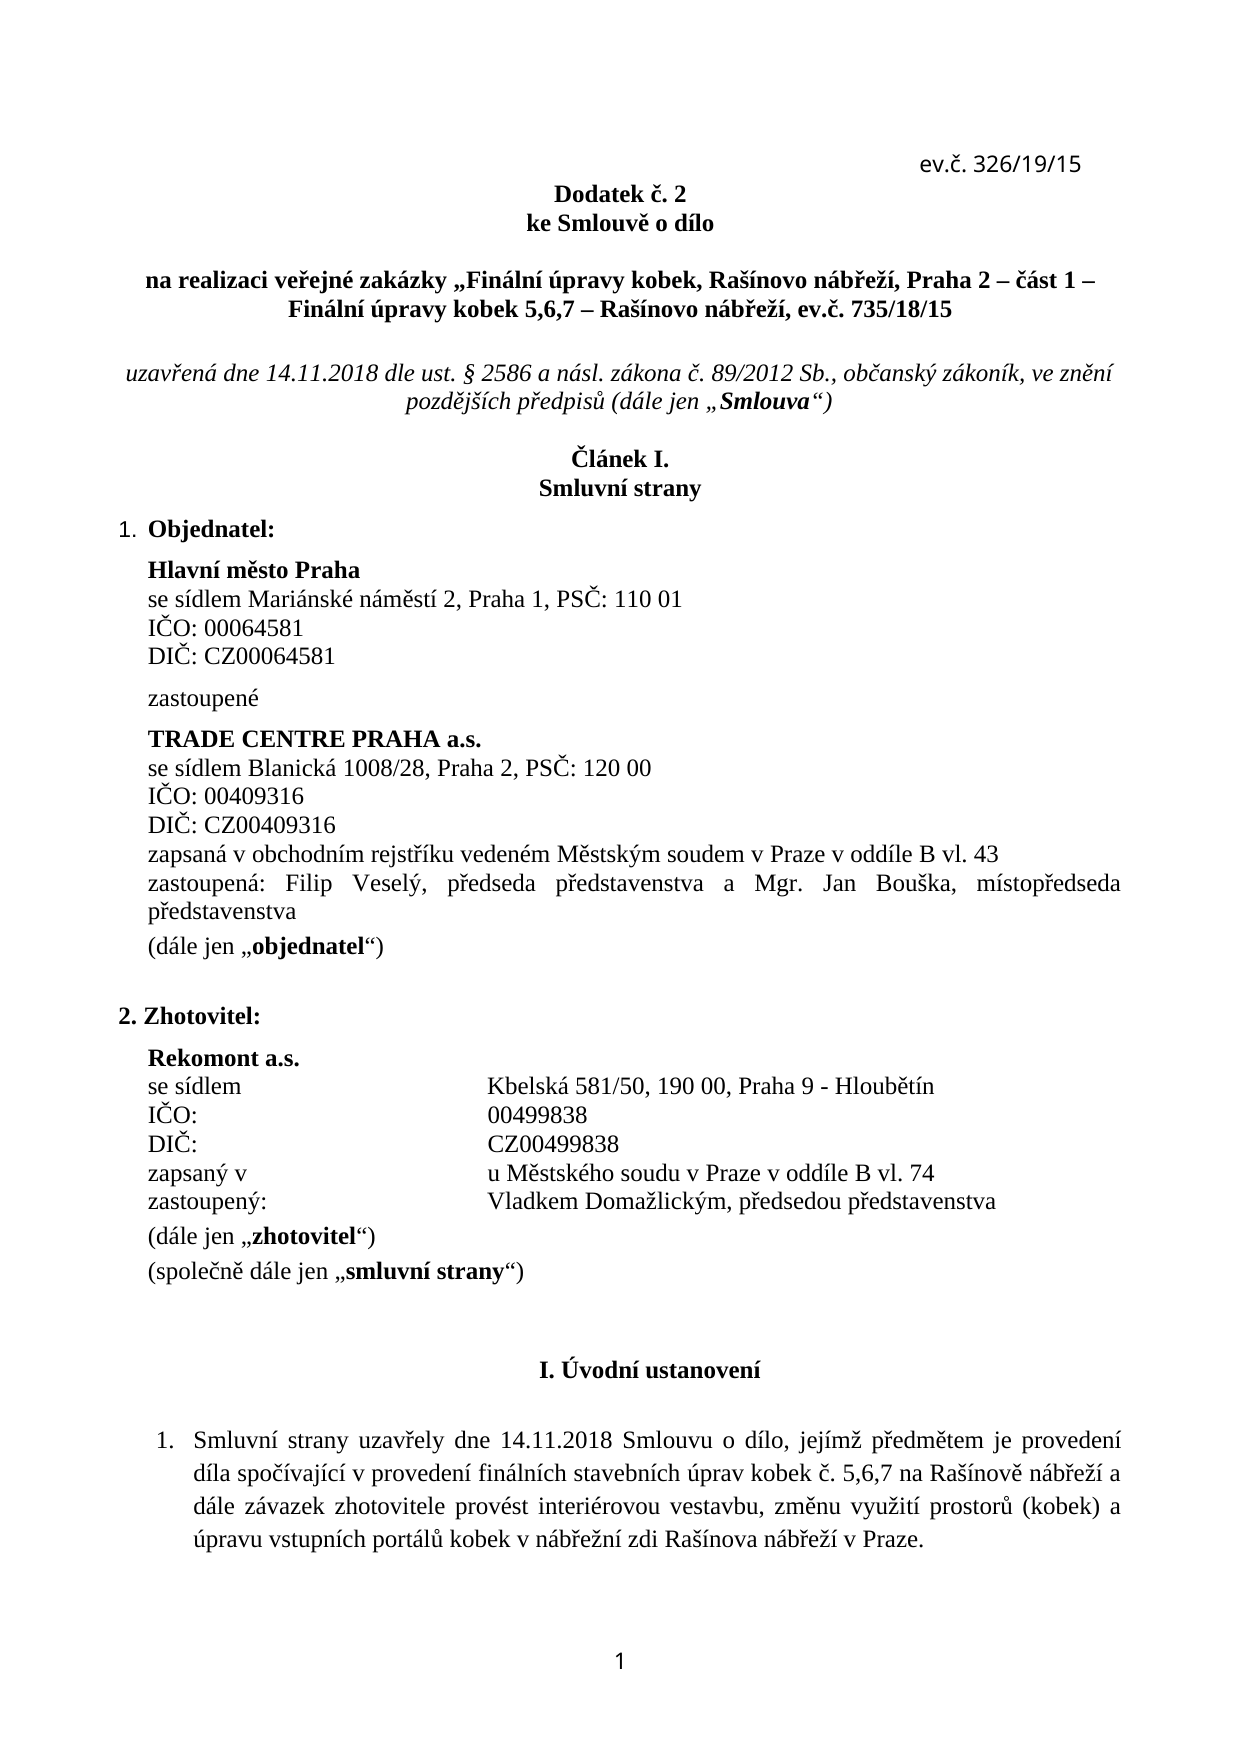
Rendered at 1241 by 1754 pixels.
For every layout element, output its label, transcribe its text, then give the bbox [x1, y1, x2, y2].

list Objednatel: [118, 514, 1122, 543]
text Rekomont a.s. [148, 1043, 1122, 1071]
text ke Smlouvě o dílo [118, 208, 1122, 236]
text IČO: 00064581 [118, 613, 1122, 641]
text se sídlem Kbelská 581/50, 190 00, Praha 9 - Hloubětín [118, 1071, 1122, 1100]
text se sídlem Mariánské náměstí 2, Praha 1, PSČ: 110 01 [118, 584, 1122, 613]
list (dále jen „zhotovitel“) [118, 1221, 1122, 1250]
text zapsaná v obchodním rejstříku vedeném Městským soudem v Praze v oddíle B vl. 43 [118, 839, 1122, 868]
text TRADE CENTRE PRAHA a.s. [118, 724, 1122, 753]
text Článek I. [118, 444, 1122, 473]
list Smluvní strany uzavřely dne 14.11.2018 Smlouvu o dílo, jejímž předmětem je provedení díla spočívající v provedení finálních stavebních úprav kobek č. 5,6,7 na Rašínově nábřeží a dále závazek zhotovitele provést interiérovou vestavbu, změnu využití prostorů (kobek) a úpravu vstupních portálů kobek v nábřežní zdi Rašínova nábřeží v Praze. [156, 1425, 1122, 1553]
text se sídlem Blanická 1008/28, Praha 2, PSČ: 120 00 [118, 753, 1122, 781]
text IČO: 00409316 [118, 781, 1122, 810]
text DIČ: CZ00064581 [118, 641, 1122, 670]
text zastoupené [118, 683, 1122, 711]
text na realizaci veřejné zakázky „Finální úpravy kobek, Rašínovo nábřeží, Praha 2 – část 1 – Finální úpravy kobek 5,6,7 – Rašínovo nábřeží, ev.č. 735/18/15 [118, 265, 1122, 323]
text Hlavní město Praha [118, 555, 1122, 584]
text Smluvní strany [118, 473, 1122, 501]
text zastoupená: Filip Veselý, předseda představenstva a Mgr. Jan Bouška, místopředseda představenstva [111, 868, 1122, 925]
text Dodatek č. 2 [118, 179, 1122, 208]
list I. Úvodní ustanovení [177, 1355, 1122, 1384]
text 2. Zhotovitel: [118, 1001, 1122, 1030]
list zapsaný v u Městského soudu v Praze v oddíle B vl. 74 [118, 1158, 1122, 1186]
list IČO: 00499838 [118, 1100, 1122, 1129]
text ev.č. 326/19/15 [193, 148, 1122, 179]
text uzavřená dne 14.11.2018 dle ust. § 2586 a násl. zákona č. 89/2012 Sb., občanský zákoník, ve znění pozdějších předpisů (dále jen „Smlouva“) [118, 358, 1122, 415]
text (dále jen „objednatel“) [118, 931, 1122, 960]
text zastoupený: Vladkem Domažlickým, předsedou představenstva [118, 1186, 1181, 1215]
text DIČ: CZ00409316 [118, 810, 1122, 839]
list (společně dále jen „smluvní strany“) [118, 1256, 1122, 1285]
list DIČ: CZ00499838 [118, 1129, 1122, 1158]
